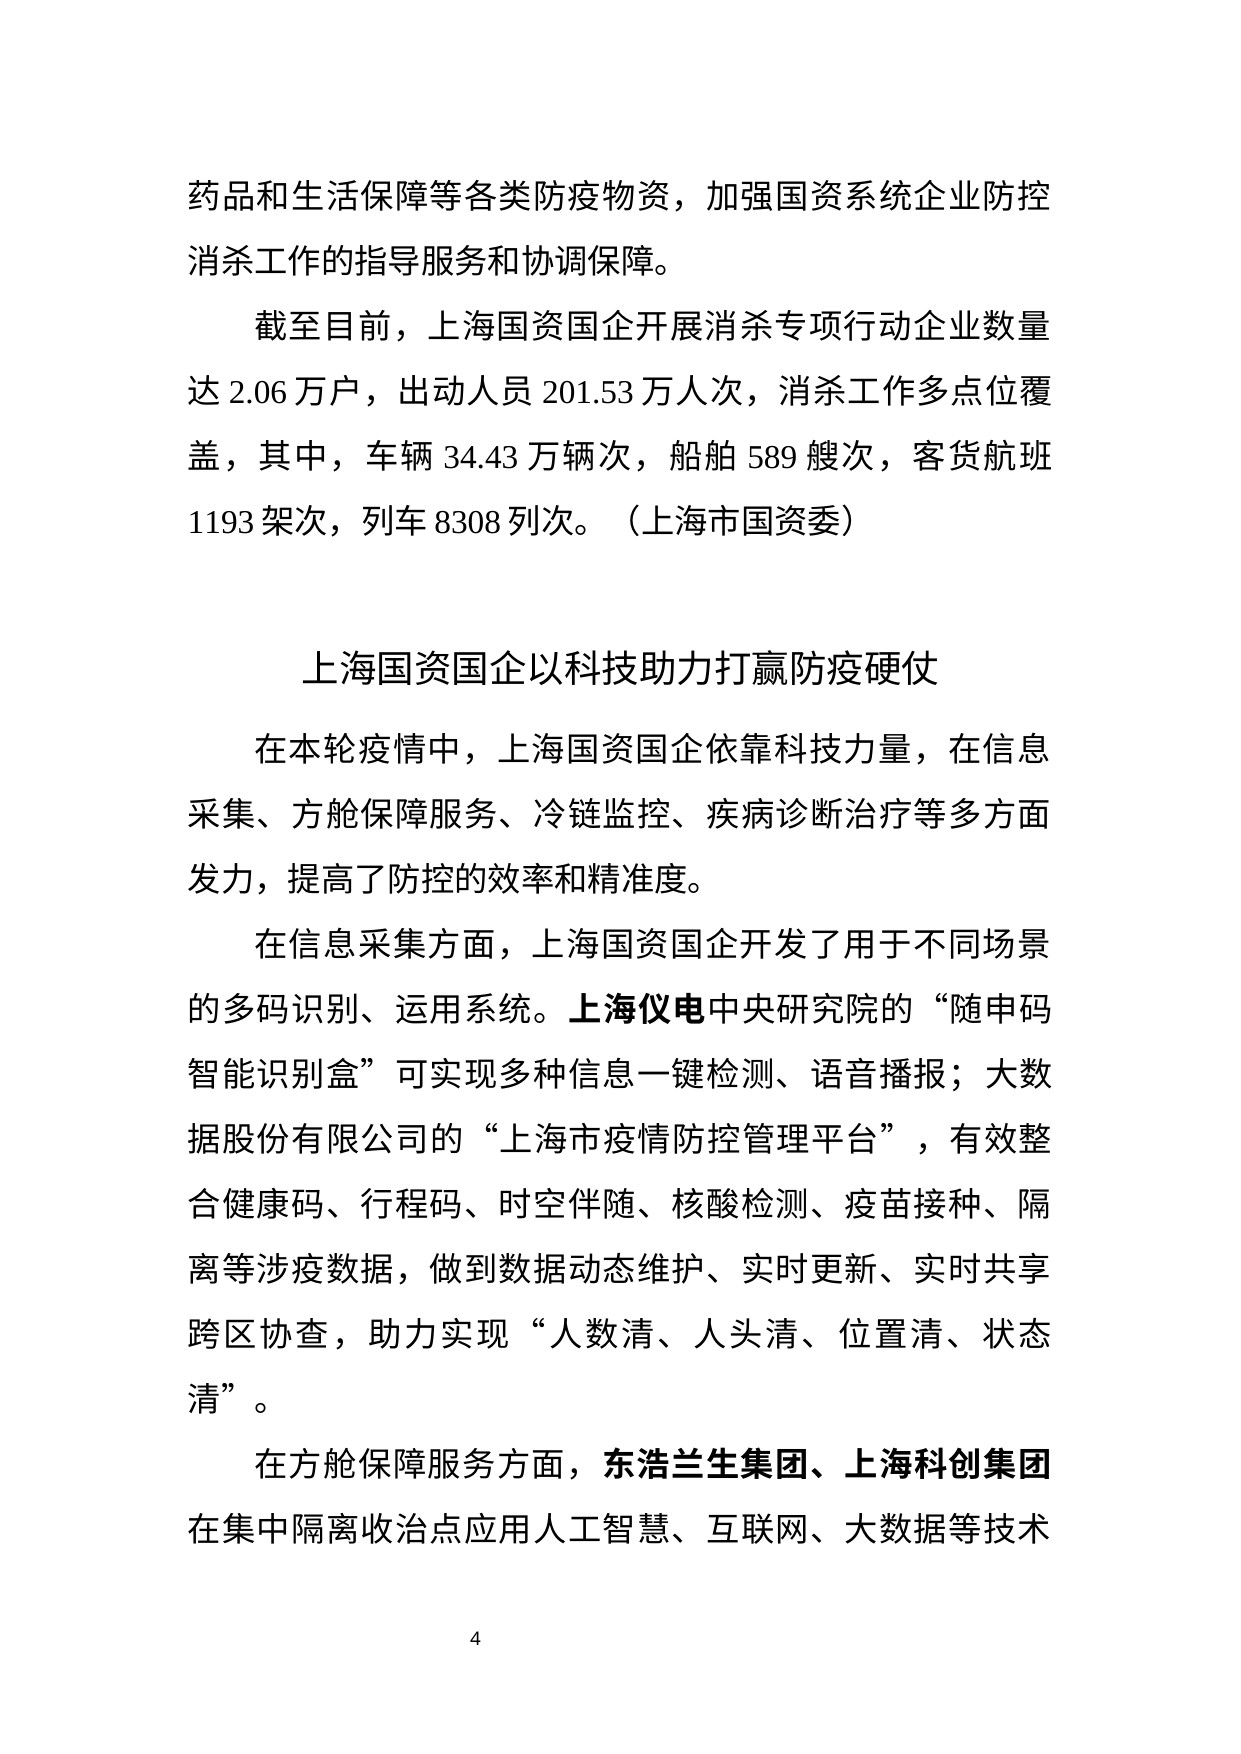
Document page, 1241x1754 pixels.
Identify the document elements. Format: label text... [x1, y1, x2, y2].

text 截至目前，上海国资国企开展消杀专项行动企业数量达2.06万户，出动人员201.53万人次，消杀工作多点位覆盖，其中，车辆34.43万辆次，船舶589艘次，客货航班1193架次，列车8308列次。（上海市国资委） [187, 292, 1053, 552]
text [187, 1429, 1053, 1559]
text 在本轮疫情中，上海国资国企依靠科技力量，在信息采集、方舱保障服务、冷链监控、疾病诊断治疗等多方面发力，提高了防控的效率和精准度。 [187, 714, 1053, 909]
text 在信息采集方面，上海国资国企开发了用于不同场景的多码识别、运用系统。上海仪电中央研究院的“随申码智能识别盒”可实现多种信息一键检测、语音播报；大数据股份有限公司的“上海市疫情防控管理平台”，有效整合健康码、行程码、时空伴随、核酸检测、疫苗接种、隔离等涉疫数据，做到数据动态维护、实时更新、实时共享、跨区协查，助力实现“人数清、人头清、位置清、状态清”。 [187, 909, 1053, 1429]
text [187, 162, 1053, 292]
text 上海国资国企以科技助力打赢防疫硬仗 [187, 633, 1053, 698]
